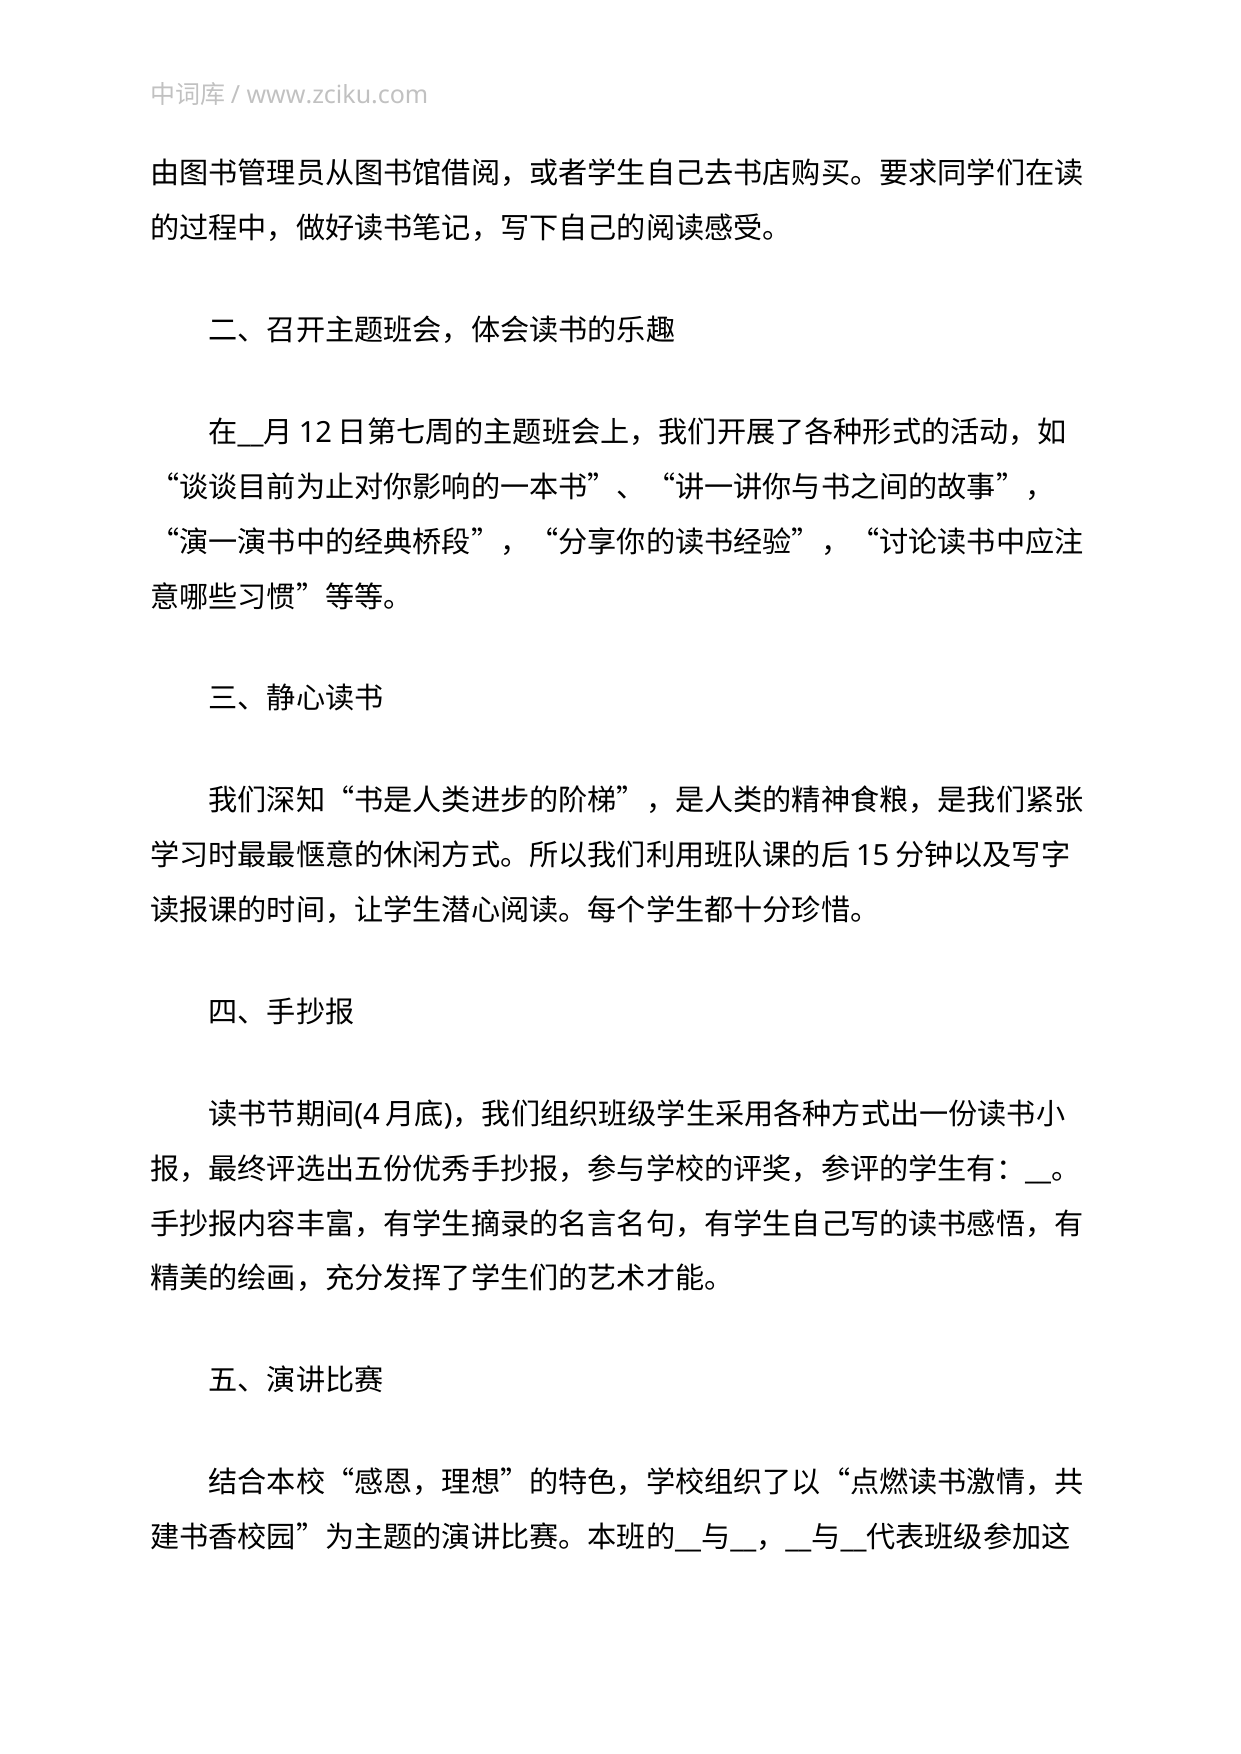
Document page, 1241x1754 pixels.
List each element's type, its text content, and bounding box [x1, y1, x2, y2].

text 我们深知“书是人类进步的阶梯”，是人类的精神食粮，是我们紧张学习时最最惬意的休闲方式。所以我们利用班队课的后15分钟以及写字读报课的时间，让学生潜心阅读。每个学生都十分珍惜。 [150, 777, 1090, 929]
text 三、静心读书 [150, 675, 1090, 717]
text 五、演讲比赛 [150, 1357, 1090, 1399]
text 四、手抄报 [150, 988, 1090, 1031]
text 二、召开主题班会，体会读书的乐趣 [150, 307, 1090, 349]
text 在__月12日第七周的主题班会上，我们开展了各种形式的活动，如“谈谈目前为止对你影响的一本书”、“讲一讲你与书之间的故事”，“演一演书中的经典桥段”，“分享你的读书经验”，“讨论读书中应注意哪些习惯”等等。 [150, 408, 1090, 616]
text 读书节期间(4月底)，我们组织班级学生采用各种方式出一份读书小报，最终评选出五份优秀手抄报，参与学校的评奖，参评的学生有：__。手抄报内容丰富，有学生摘录的名言名句，有学生自己写的读书感悟，有精美的绘画，充分发挥了学生们的艺术才能。 [150, 1090, 1090, 1297]
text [150, 150, 1090, 247]
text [150, 1459, 1090, 1556]
